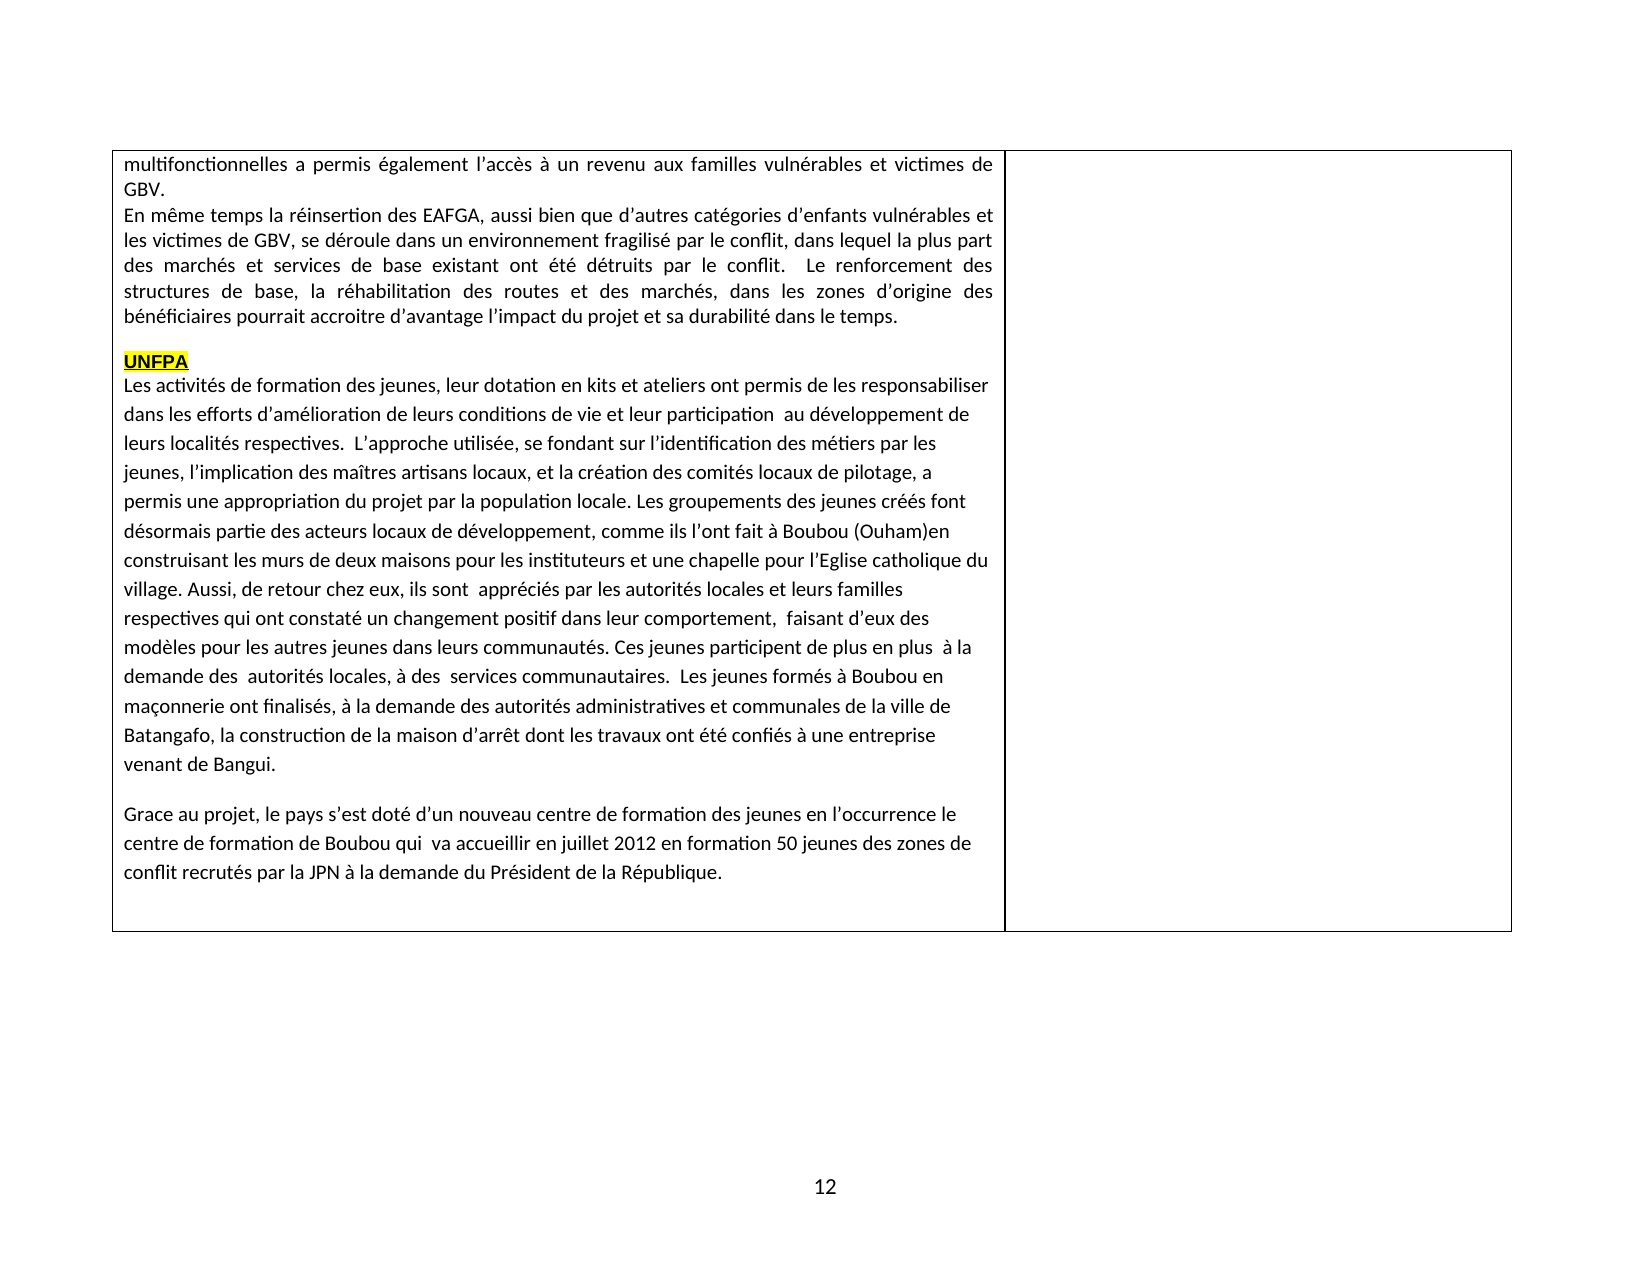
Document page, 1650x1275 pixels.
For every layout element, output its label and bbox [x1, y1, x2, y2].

table_cell [113, 151, 1004, 931]
